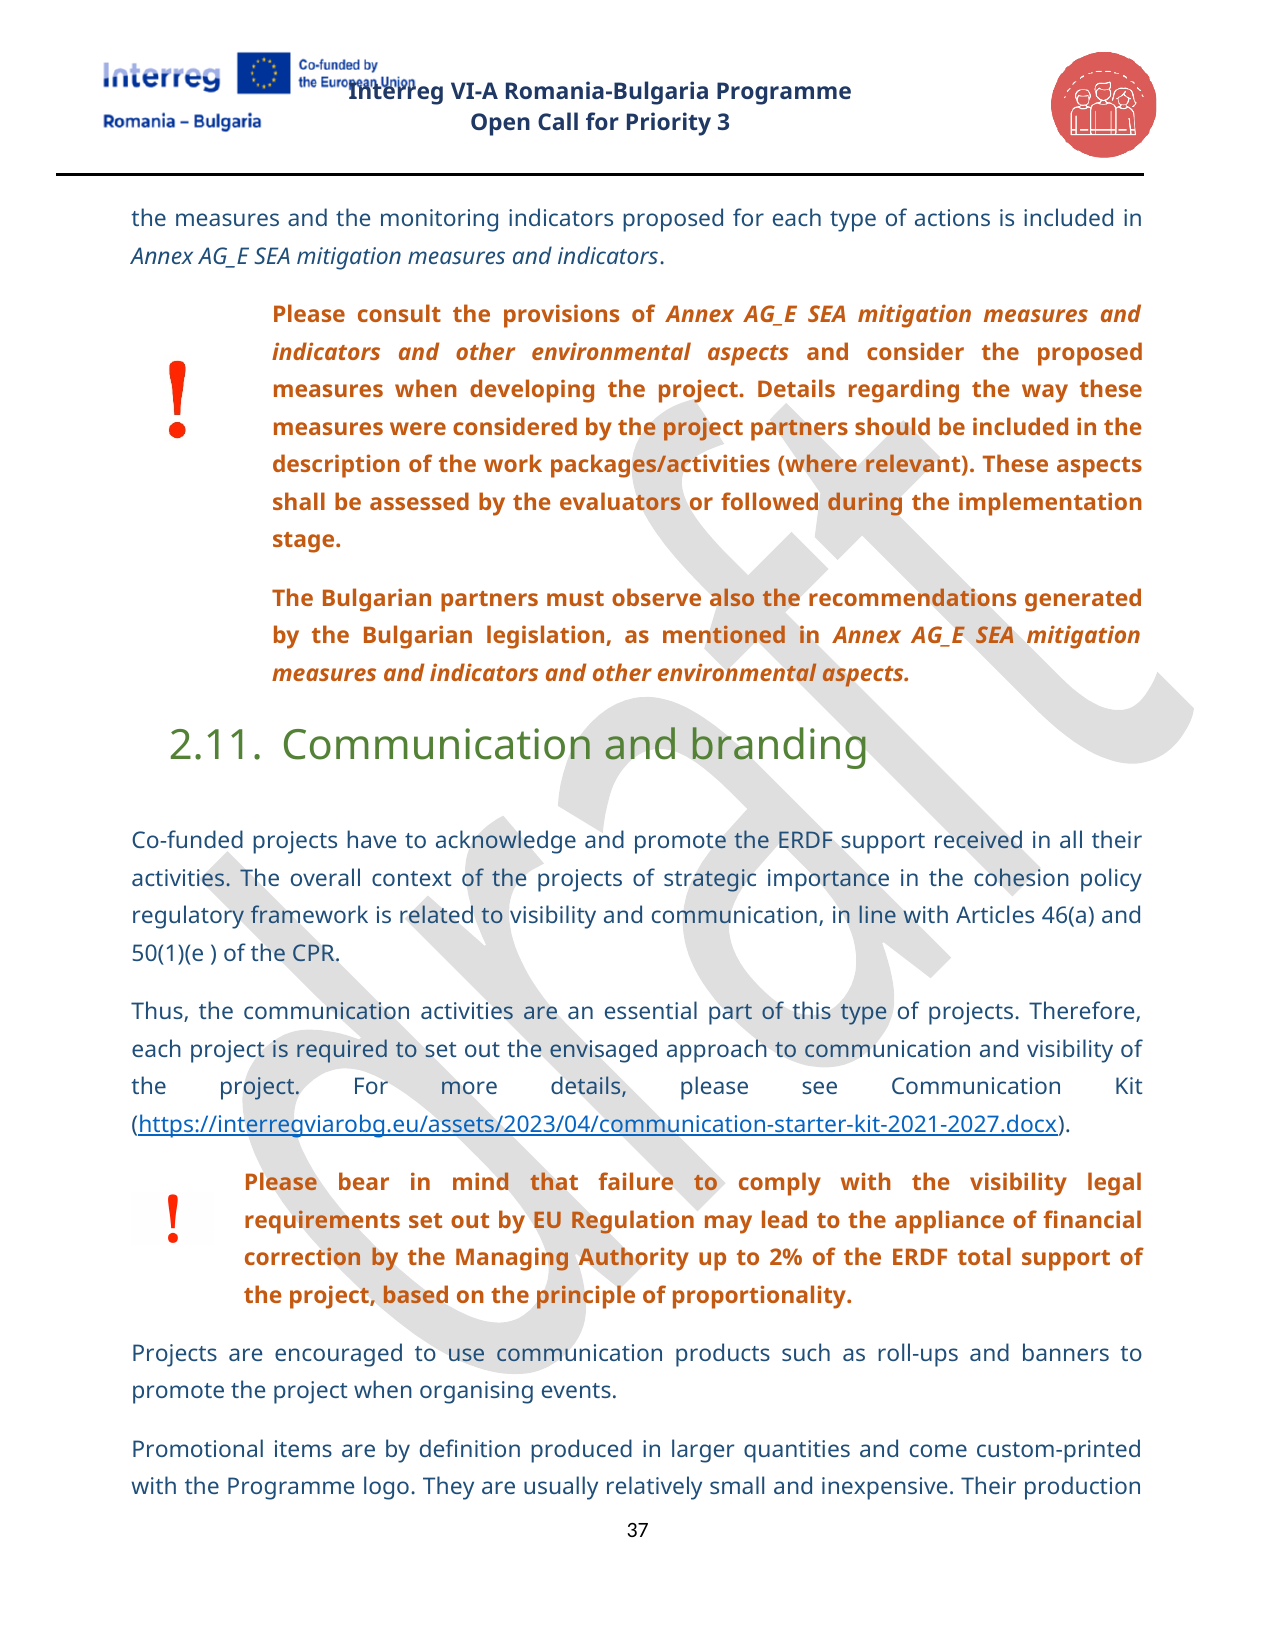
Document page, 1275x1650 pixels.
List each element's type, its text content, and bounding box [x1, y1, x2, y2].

picture [102, 49, 416, 139]
picture [1050, 51, 1157, 158]
text The Bulgarian partners must observe also the recommendations generated by the Bulgarian legislation, as mentioned in Annex AG_E SEA mitigation measures and indicators and other environmental aspects. [272, 581, 1144, 688]
text Co-funded projects have to acknowledge and promote the ERDF support received in all their activities. The overall context of the projects of strategic importance in the cohesion policy regulatory framework is related to visibility and communication, in line with Articles 46(a) and 50(1)(e ) of the CPR. [131, 824, 1144, 968]
text Please consult the provisions of Annex AG_E SEA mitigation measures and indicators and other environmental aspects and consider the proposed measures when developing the project. Details regarding the way these measures were considered by the project partners should be included in the description of the work packages/activities (where relevant). These aspects shall be assessed by the evaluators or followed during the implementation stage. [272, 298, 1144, 554]
text Thus, the communication activities are an essential part of this type of projects. Therefore, each project is required to set out the envisaged approach to communication and visibility of the project. For more details, please see Communication Kit (https://interregviarobg.eu/assets/2023/04/communication-starter-kit-2021-2027.docx). [131, 995, 1144, 1139]
picture [131, 1192, 215, 1246]
text Projects are encouraged to use communication products such as roll-ups and banners to promote the project when organising events. [131, 1337, 1144, 1406]
picture [108, 355, 240, 439]
subtitle Communication and branding [169, 715, 1144, 772]
text Please bear in mind that failure to comply with the visibility legal requirements set out by EU Regulation may lead to the appliance of financial correction by the Managing Authority up to 2% of the ERDF total support of the project, based on the principle of proportionality. [244, 1166, 1144, 1310]
